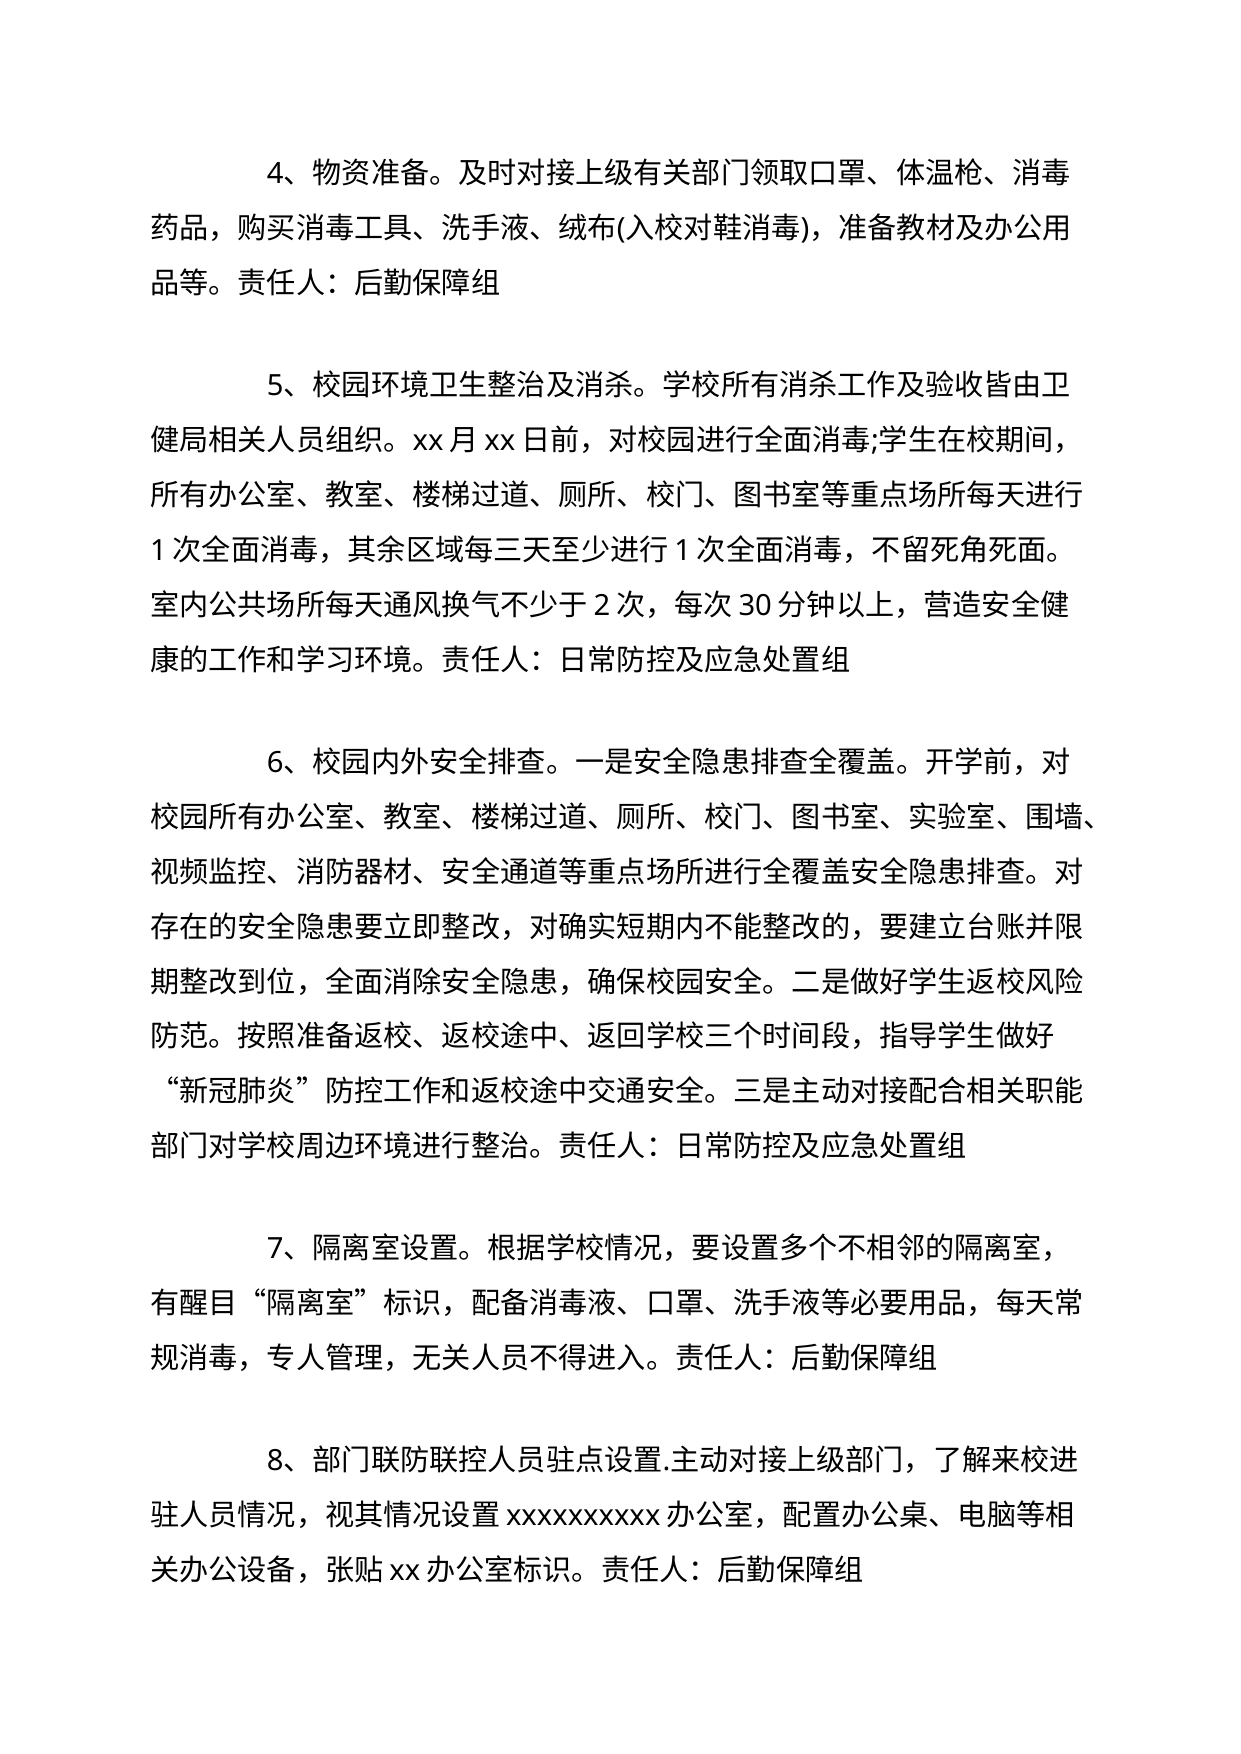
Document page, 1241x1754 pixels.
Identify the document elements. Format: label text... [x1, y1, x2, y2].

text 8、部门联防联控人员驻点设置.主动对接上级部门，了解来校进驻人员情况，视其情况设置xxxxxxxxxx办公室，配置办公桌、电脑等相关办公设备，张贴xx办公室标识。责任人：后勤保障组 [150, 1436, 1090, 1589]
text 6、校园内外安全排查。一是安全隐患排查全覆盖。开学前，对校园所有办公室、教室、楼梯过道、厕所、校门、图书室、实验室、围墙、视频监控、消防器材、安全通道等重点场所进行全覆盖安全隐患排查。对存在的安全隐患要立即整改，对确实短期内不能整改的，要建立台账并限期整改到位，全面消除安全隐患，确保校园安全。二是做好学生返校风险防范。按照准备返校、返校途中、返回学校三个时间段，指导学生做好“新冠肺炎”防控工作和返校途中交通安全。三是主动对接配合相关职能部门对学校周边环境进行整治。责任人：日常防控及应急处置组 [150, 738, 1090, 1165]
text 4、物资准备。及时对接上级有关部门领取口罩、体温枪、消毒药品，购买消毒工具、洗手液、绒布(入校对鞋消毒)，准备教材及办公用品等。责任人：后勤保障组 [150, 150, 1090, 302]
text 7、隔离室设置。根据学校情况，要设置多个不相邻的隔离室，有醒目“隔离室”标识，配备消毒液、口罩、洗手液等必要用品，每天常规消毒，专人管理，无关人员不得进入。责任人：后勤保障组 [150, 1224, 1090, 1377]
text 5、校园环境卫生整治及消杀。学校所有消杀工作及验收皆由卫健局相关人员组织。xx月xx日前，对校园进行全面消毒;学生在校期间，所有办公室、教室、楼梯过道、厕所、校门、图书室等重点场所每天进行1次全面消毒，其余区域每三天至少进行1次全面消毒，不留死角死面。室内公共场所每天通风换气不少于2次，每次30分钟以上，营造安全健康的工作和学习环境。责任人：日常防控及应急处置组 [150, 362, 1090, 679]
